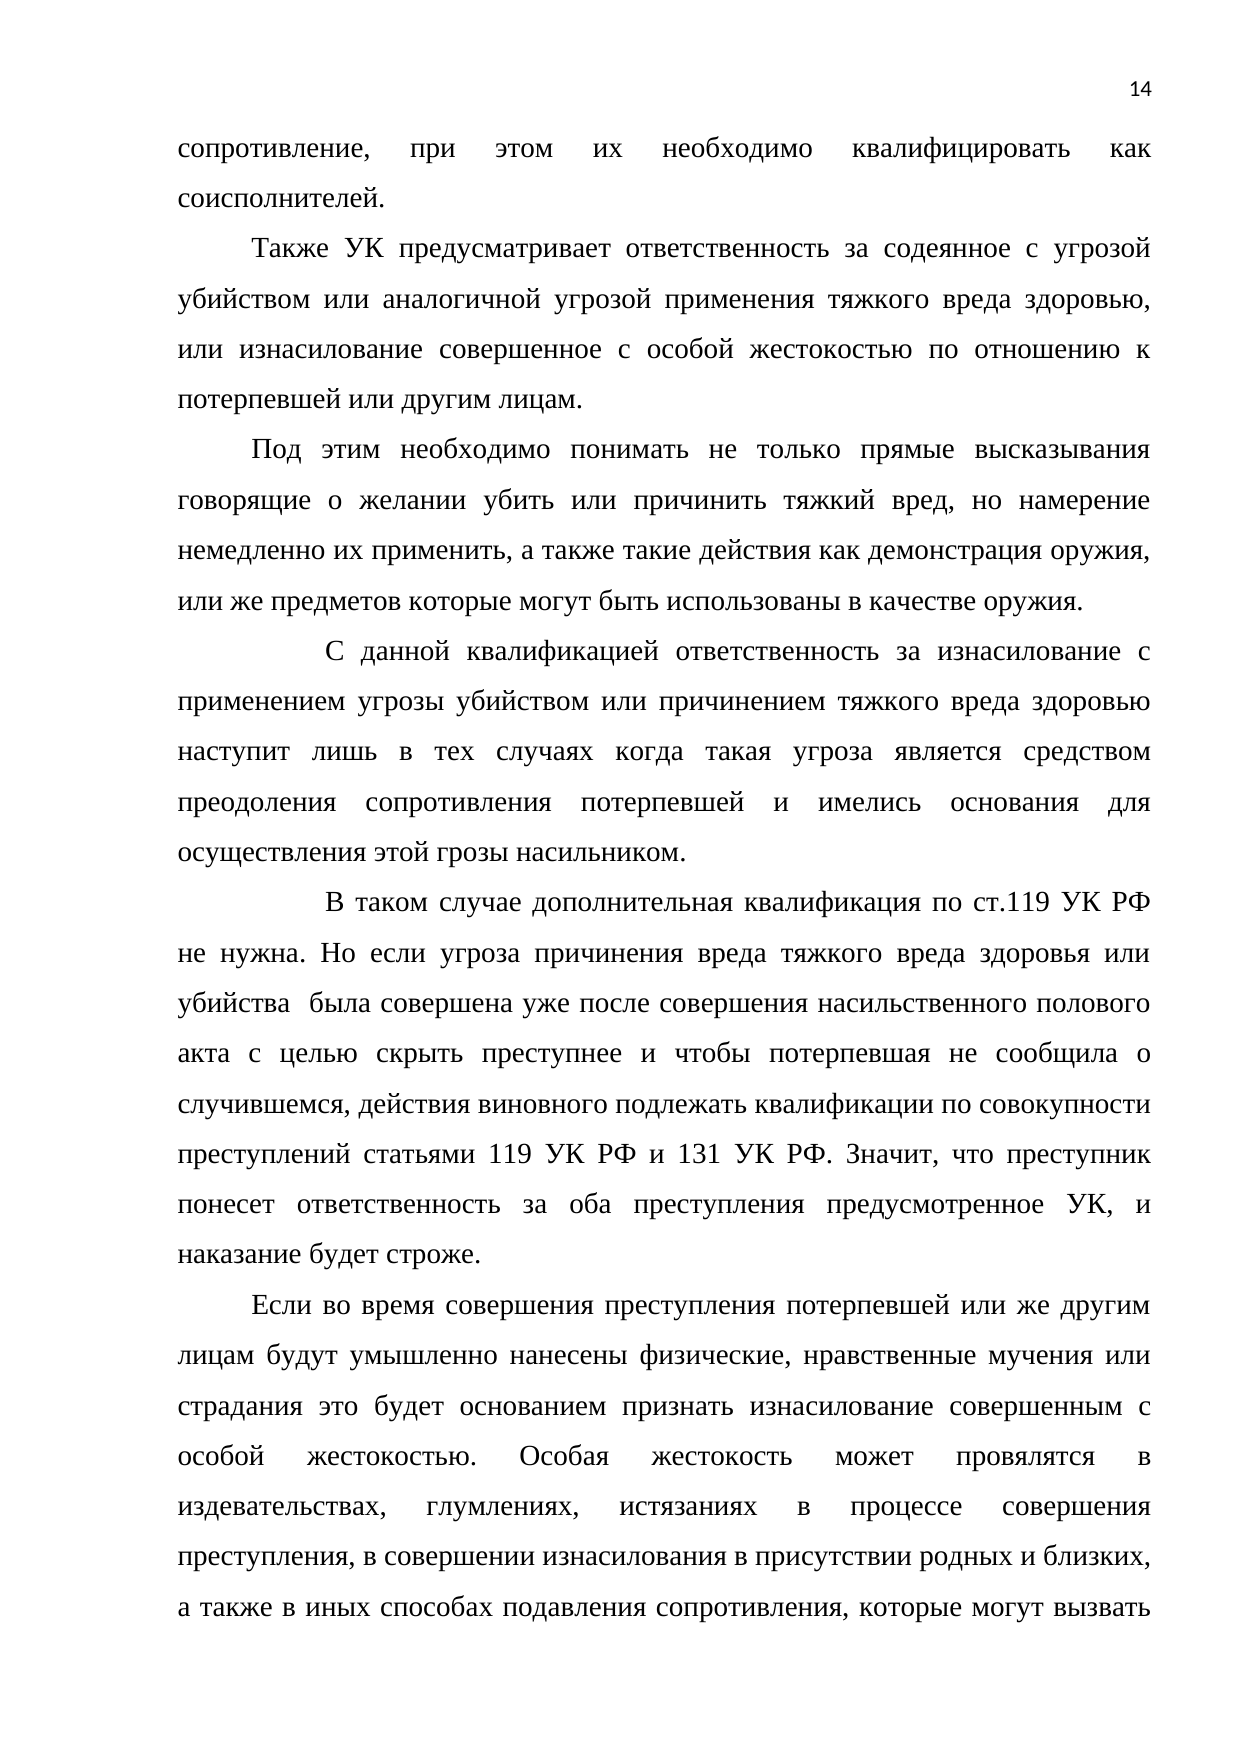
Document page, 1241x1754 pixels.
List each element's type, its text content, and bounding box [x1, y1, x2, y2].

text С данной квалификацией ответственность за изнасилование с применением угрозы убийством или причинением тяжкого вреда здоровью наступит лишь в тех случаях когда такая угроза является средством преодоления сопротивления потерпевшей и имелись основания для осуществления этой грозы насильником. [177, 633, 1152, 868]
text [177, 1287, 1152, 1622]
text Также УК предусматривает ответственность за содеянное с угрозой убийством или аналогичной угрозой применения тяжкого вреда здоровью, или изнасилование совершенное с особой жестокостью по отношению к потерпевшей или другим лицам. [177, 230, 1152, 415]
text Под этим необходимо понимать не только прямые высказывания говорящие о желании убить или причинить тяжкий вред, но намерение немедленно их применить, а также такие действия как демонстрация оружия, или же предметов которые могут быть использованы в качестве оружия. [177, 432, 1152, 616]
text В таком случае дополнительная квалификация по ст.119 УК РФ не нужна. Но если угроза причинения вреда тяжкого вреда здоровья или убийства была совершена уже после совершения насильственного полового акта с целью скрыть преступнее и чтобы потерпевшая не сообщила о случившемся, действия виновного подлежать квалификации по совокупности преступлений статьями 119 УК РФ и 131 УК РФ. Значит, что преступник понесет ответственность за оба преступления предусмотренное УК, и наказание будет строже. [177, 884, 1152, 1270]
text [177, 130, 1152, 214]
